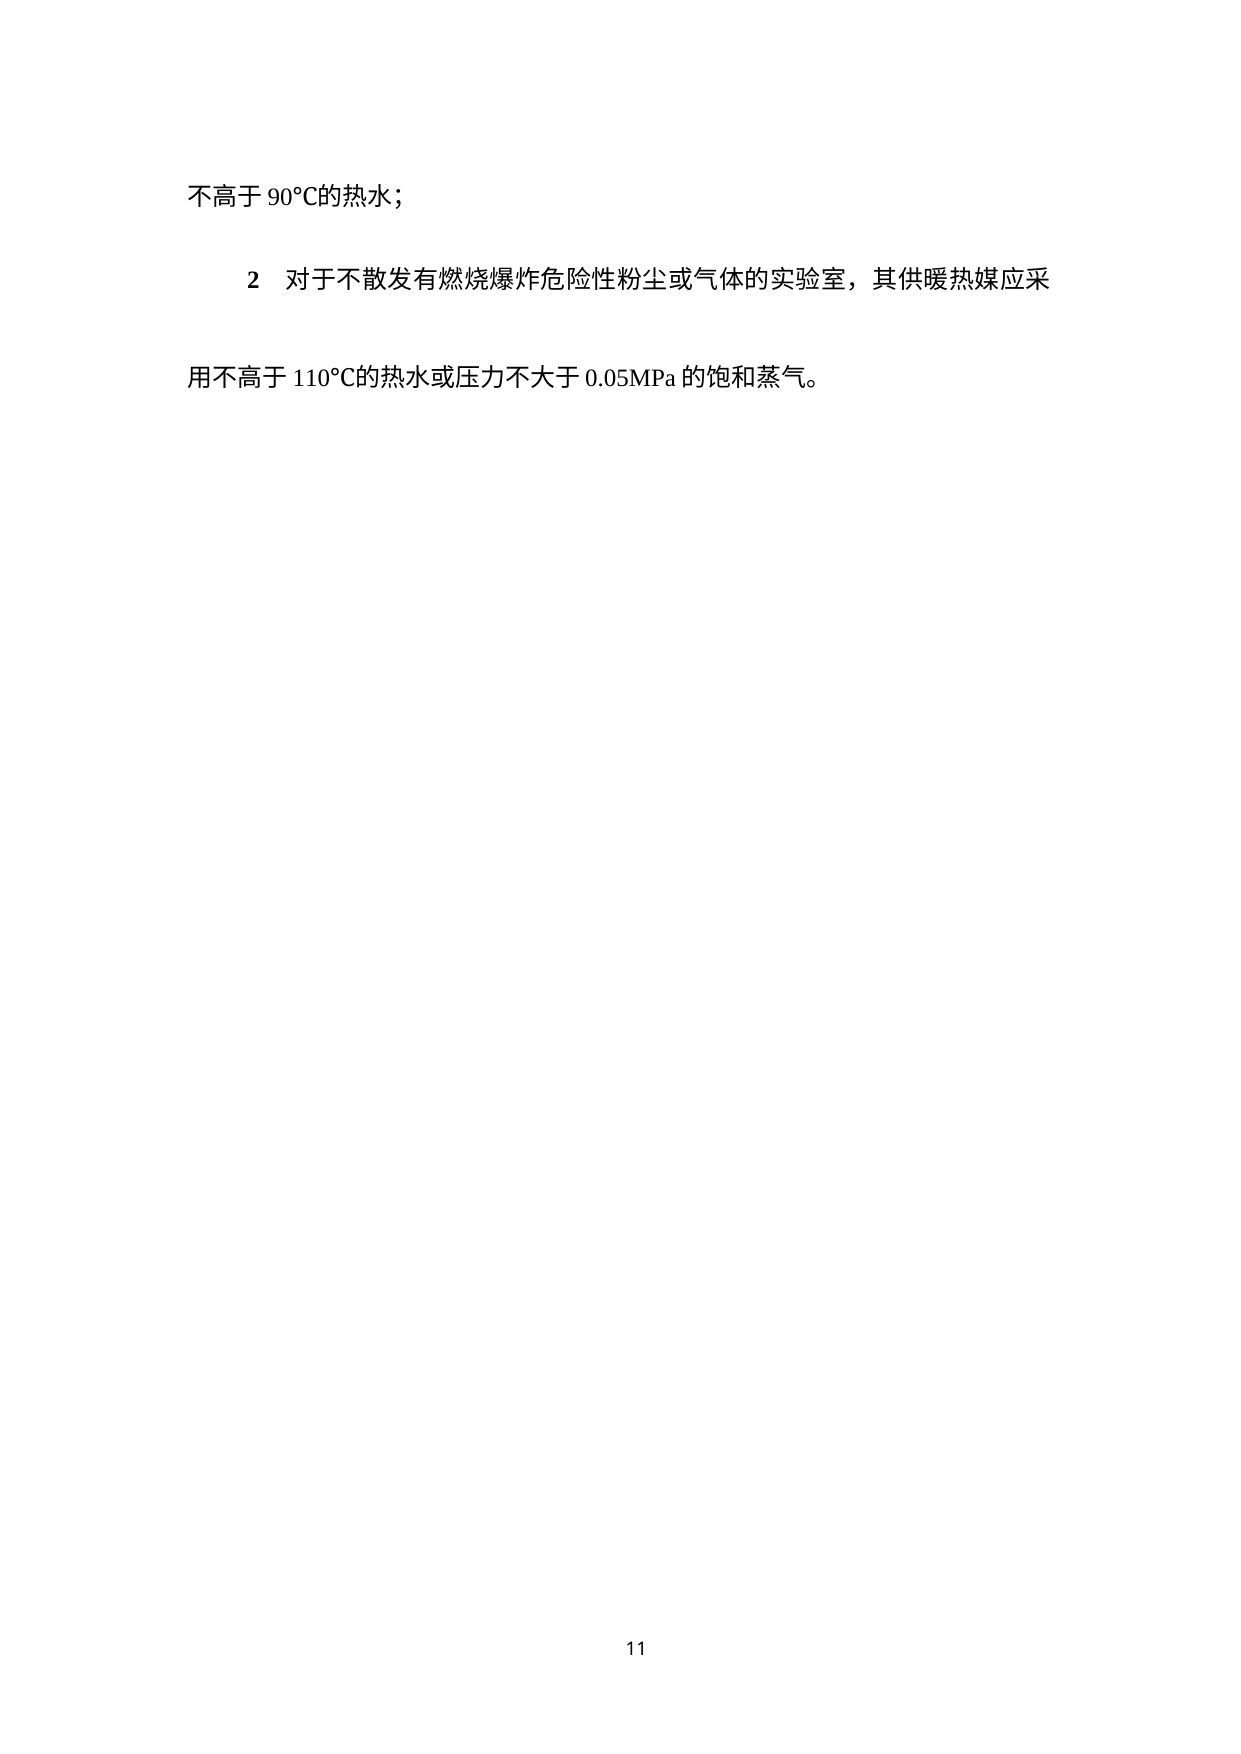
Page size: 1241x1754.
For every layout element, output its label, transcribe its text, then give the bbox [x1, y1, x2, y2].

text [187, 162, 1053, 227]
text 2 对于不散发有燃烧爆炸危险性粉尘或气体的实验室，其供暖热媒应采用不高于110℃的热水或压力不大于0.05MPa的饱和蒸气。 [187, 245, 1053, 408]
